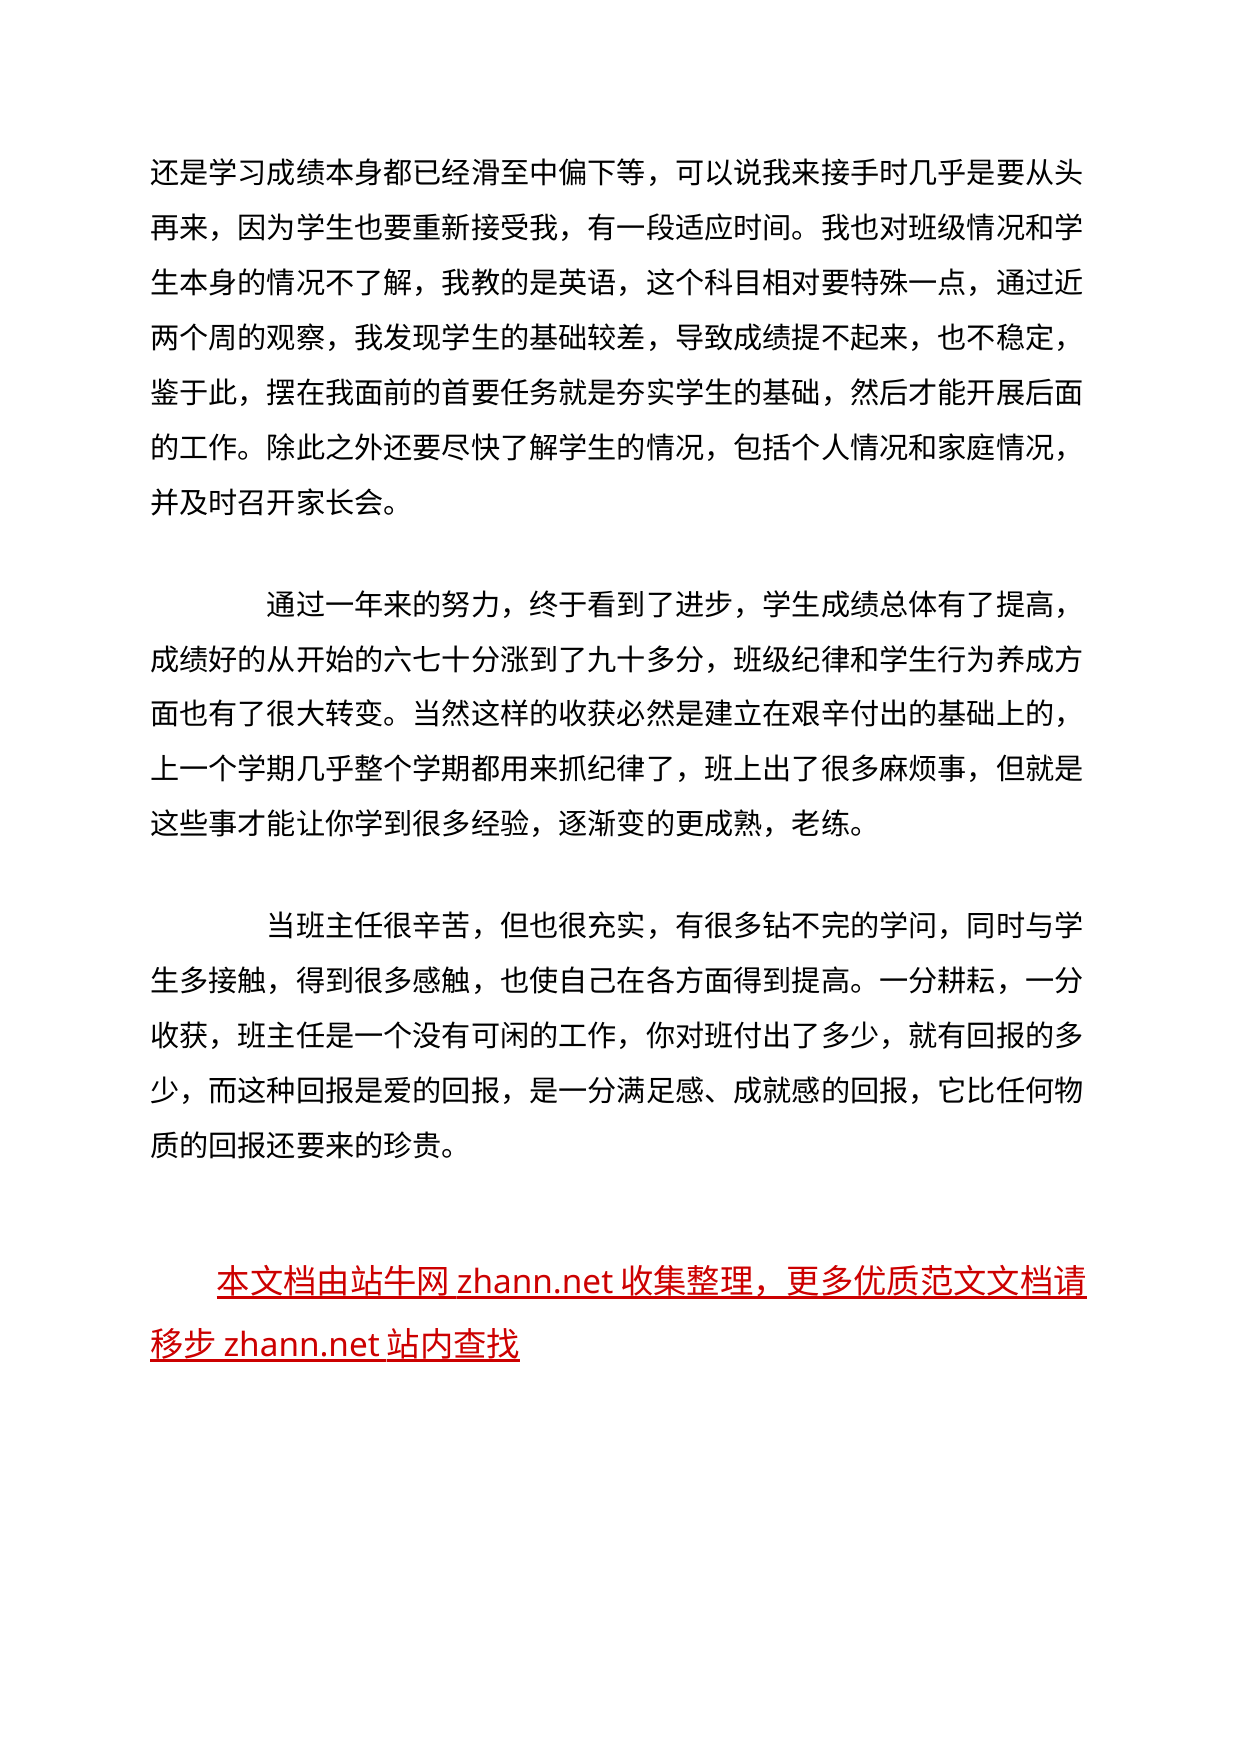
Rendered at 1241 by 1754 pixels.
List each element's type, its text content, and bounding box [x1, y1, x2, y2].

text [150, 150, 1090, 522]
text 通过一年来的努力，终于看到了进步，学生成绩总体有了提高，成绩好的从开始的六七十分涨到了九十多分，班级纪律和学生行为养成方面也有了很大转变。当然这样的收获必然是建立在艰辛付出的基础上的，上一个学期几乎整个学期都用来抓纪律了，班上出了很多麻烦事，但就是这些事才能让你学到很多经验，逐渐变的更成熟，老练。 [150, 581, 1090, 843]
text 当班主任很辛苦，但也很充实，有很多钻不完的学问，同时与学生多接触，得到很多感触，也使自己在各方面得到提高。一分耕耘，一分收获，班主任是一个没有可闲的工作，你对班付出了多少，就有回报的多少，而这种回报是爱的回报，是一分满足感、成就感的回报，它比任何物质的回报还要来的珍贵。 [150, 902, 1090, 1164]
text 本文档由站牛网zhann.net收集整理，更多优质范文文档请移步zhann.net站内查找 [150, 1255, 1090, 1366]
